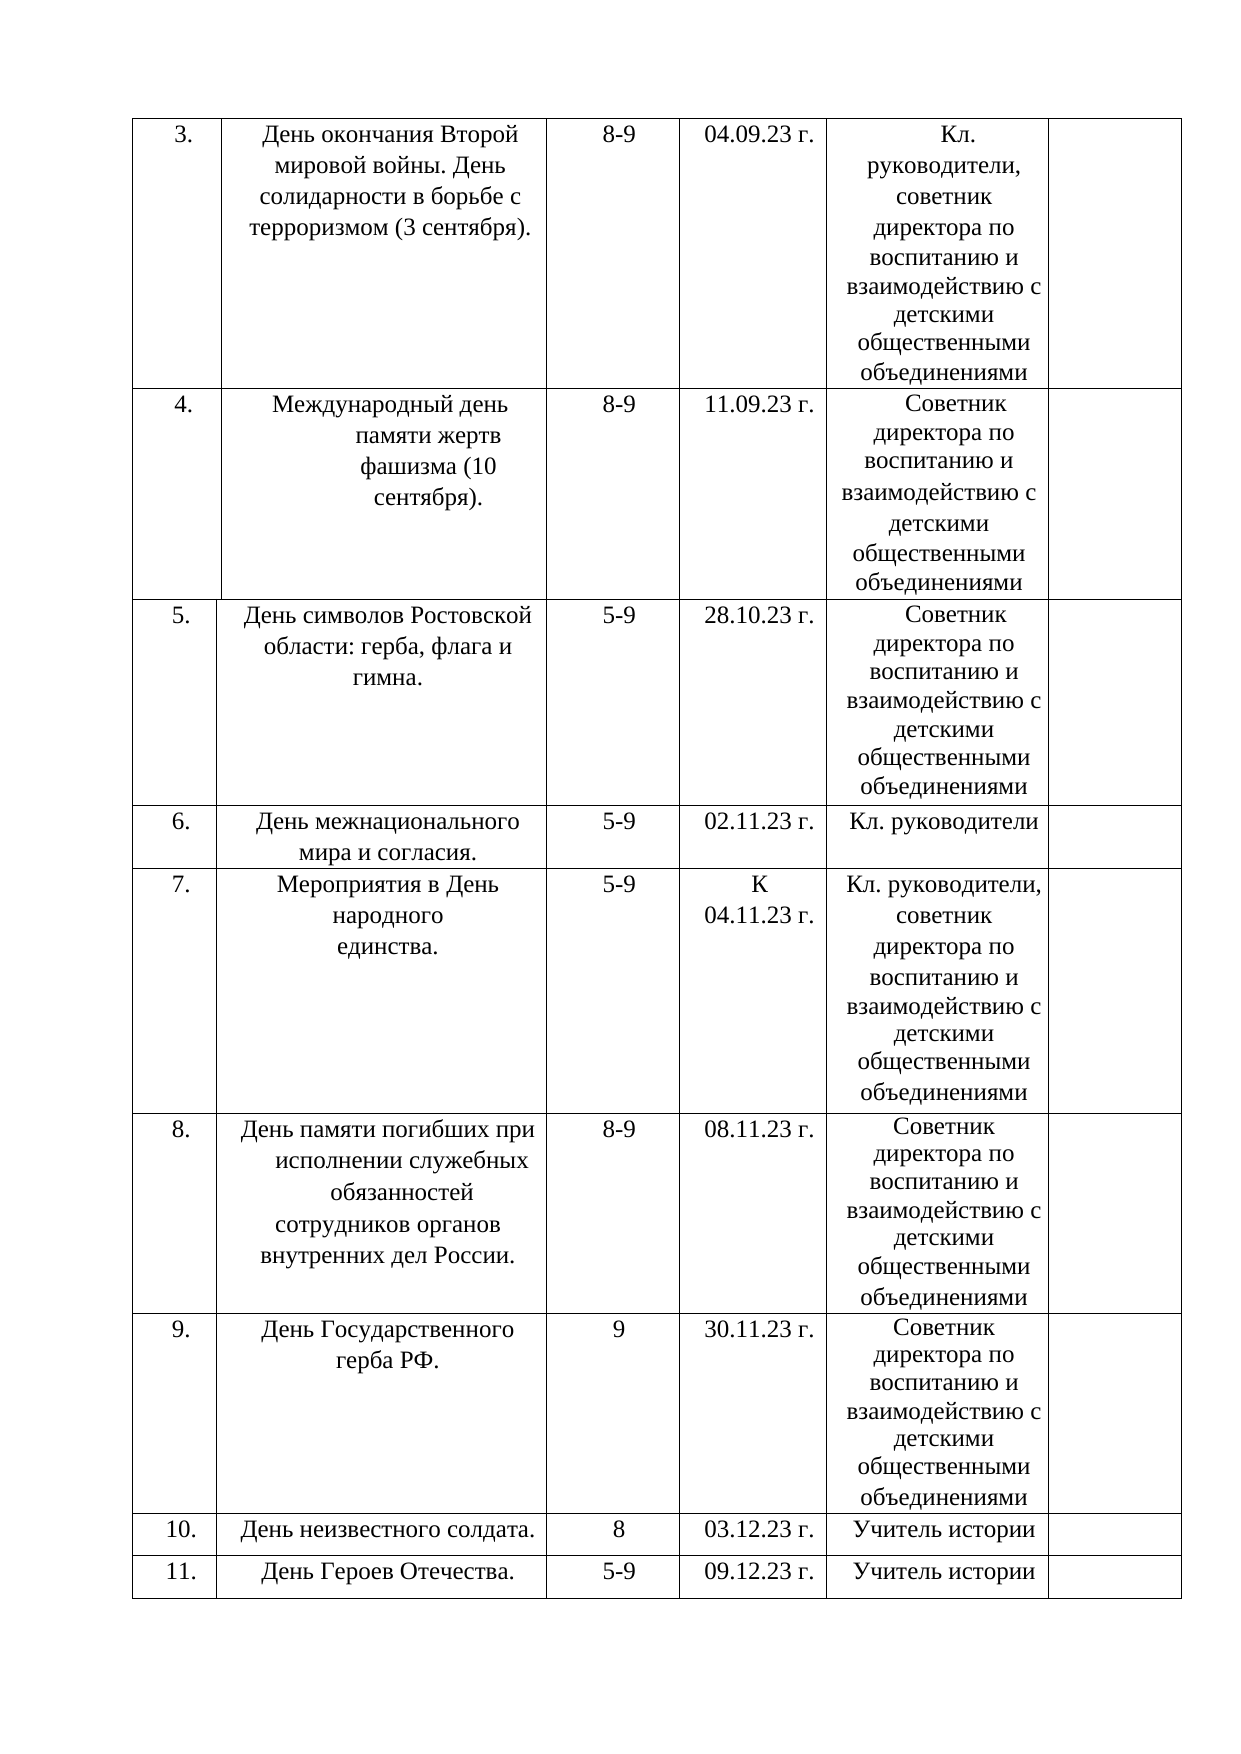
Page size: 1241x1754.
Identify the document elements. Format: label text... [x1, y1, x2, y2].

table_cell День неизвестного солдата. [217, 1514, 546, 1554]
table_cell Кл. руководители, советник директора по воспитанию и взаимодействию с детскими общественными объединениями [827, 119, 1048, 387]
table_cell 03.12.23 г. [680, 1514, 826, 1554]
table_cell Советник директора по воспитанию и взаимодействию с детскими общественными объединениями [827, 389, 1048, 599]
table_cell [1049, 869, 1181, 1112]
table_cell День окончания Второй мировой войны. День солидарности в борьбе с терроризмом (3 сентября). [222, 119, 546, 387]
table_cell [1049, 1314, 1181, 1513]
table_cell День символов Ростовской области: герба, флага и гимна. [217, 600, 546, 804]
table_cell 6. [133, 806, 216, 868]
table_cell 02.11.23 г. [680, 806, 826, 868]
table_cell 5-9 [547, 869, 679, 1112]
table_cell 11.09.23 г. [680, 389, 826, 599]
table_cell 11. [133, 1556, 216, 1598]
table_cell Учитель истории [827, 1514, 1048, 1554]
table_cell [1049, 1114, 1181, 1313]
table_cell 08.11.23 г. [680, 1114, 826, 1313]
table_cell 8 [547, 1514, 679, 1554]
table_cell [1049, 389, 1181, 599]
table_cell 8. [133, 1114, 216, 1313]
table_cell Международный день памяти жертв фашизма (10 сентября). [222, 389, 546, 599]
table_cell 7. [133, 869, 216, 1112]
table_cell 5-9 [547, 600, 679, 804]
table_cell День Государственного герба РФ. [217, 1314, 546, 1513]
table_cell [1049, 1514, 1181, 1554]
table_cell 30.11.23 г. [680, 1314, 826, 1513]
table_cell 4. [133, 389, 221, 599]
table_cell [1049, 1556, 1181, 1598]
table_cell 28.10.23 г. [680, 600, 826, 804]
table_cell Советник директора по воспитанию и взаимодействию с детскими общественными объединениями [827, 1114, 1048, 1313]
table_cell 9. [133, 1314, 216, 1513]
table_cell 5. [133, 600, 216, 804]
table_cell 3. [133, 119, 221, 387]
table_cell День межнационального мира и согласия. [217, 806, 546, 868]
table_cell 8-9 [547, 119, 679, 387]
table_cell Кл. руководители [827, 806, 1048, 868]
table_cell [1049, 119, 1181, 387]
table_cell 09.12.23 г. [680, 1556, 826, 1598]
table_cell Мероприятия в День народного единства. [217, 869, 546, 1112]
table_cell 5-9 [547, 806, 679, 868]
table_cell 8-9 [547, 389, 679, 599]
table_cell Кл. руководители, советник директора по воспитанию и взаимодействию с детскими общественными объединениями [827, 869, 1048, 1112]
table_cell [827, 1314, 1048, 1513]
table_cell 10. [133, 1514, 216, 1554]
table_cell К 04.11.23 г. [680, 869, 826, 1112]
table_cell 5-9 [547, 1556, 679, 1598]
table_cell 9 [547, 1314, 679, 1513]
table_cell 04.09.23 г. [680, 119, 826, 387]
table_cell [1049, 806, 1181, 868]
table_cell День памяти погибших при исполнении служебных обязанностей сотрудников органов внутренних дел России. [217, 1114, 546, 1313]
table_cell День Героев Отечества. [217, 1556, 546, 1598]
table_cell 8-9 [547, 1114, 679, 1313]
table_cell [1049, 600, 1181, 804]
table_cell Учитель истории [827, 1556, 1048, 1598]
table_cell Советник директора по воспитанию и взаимодействию с детскими общественными объединениями [827, 600, 1048, 804]
